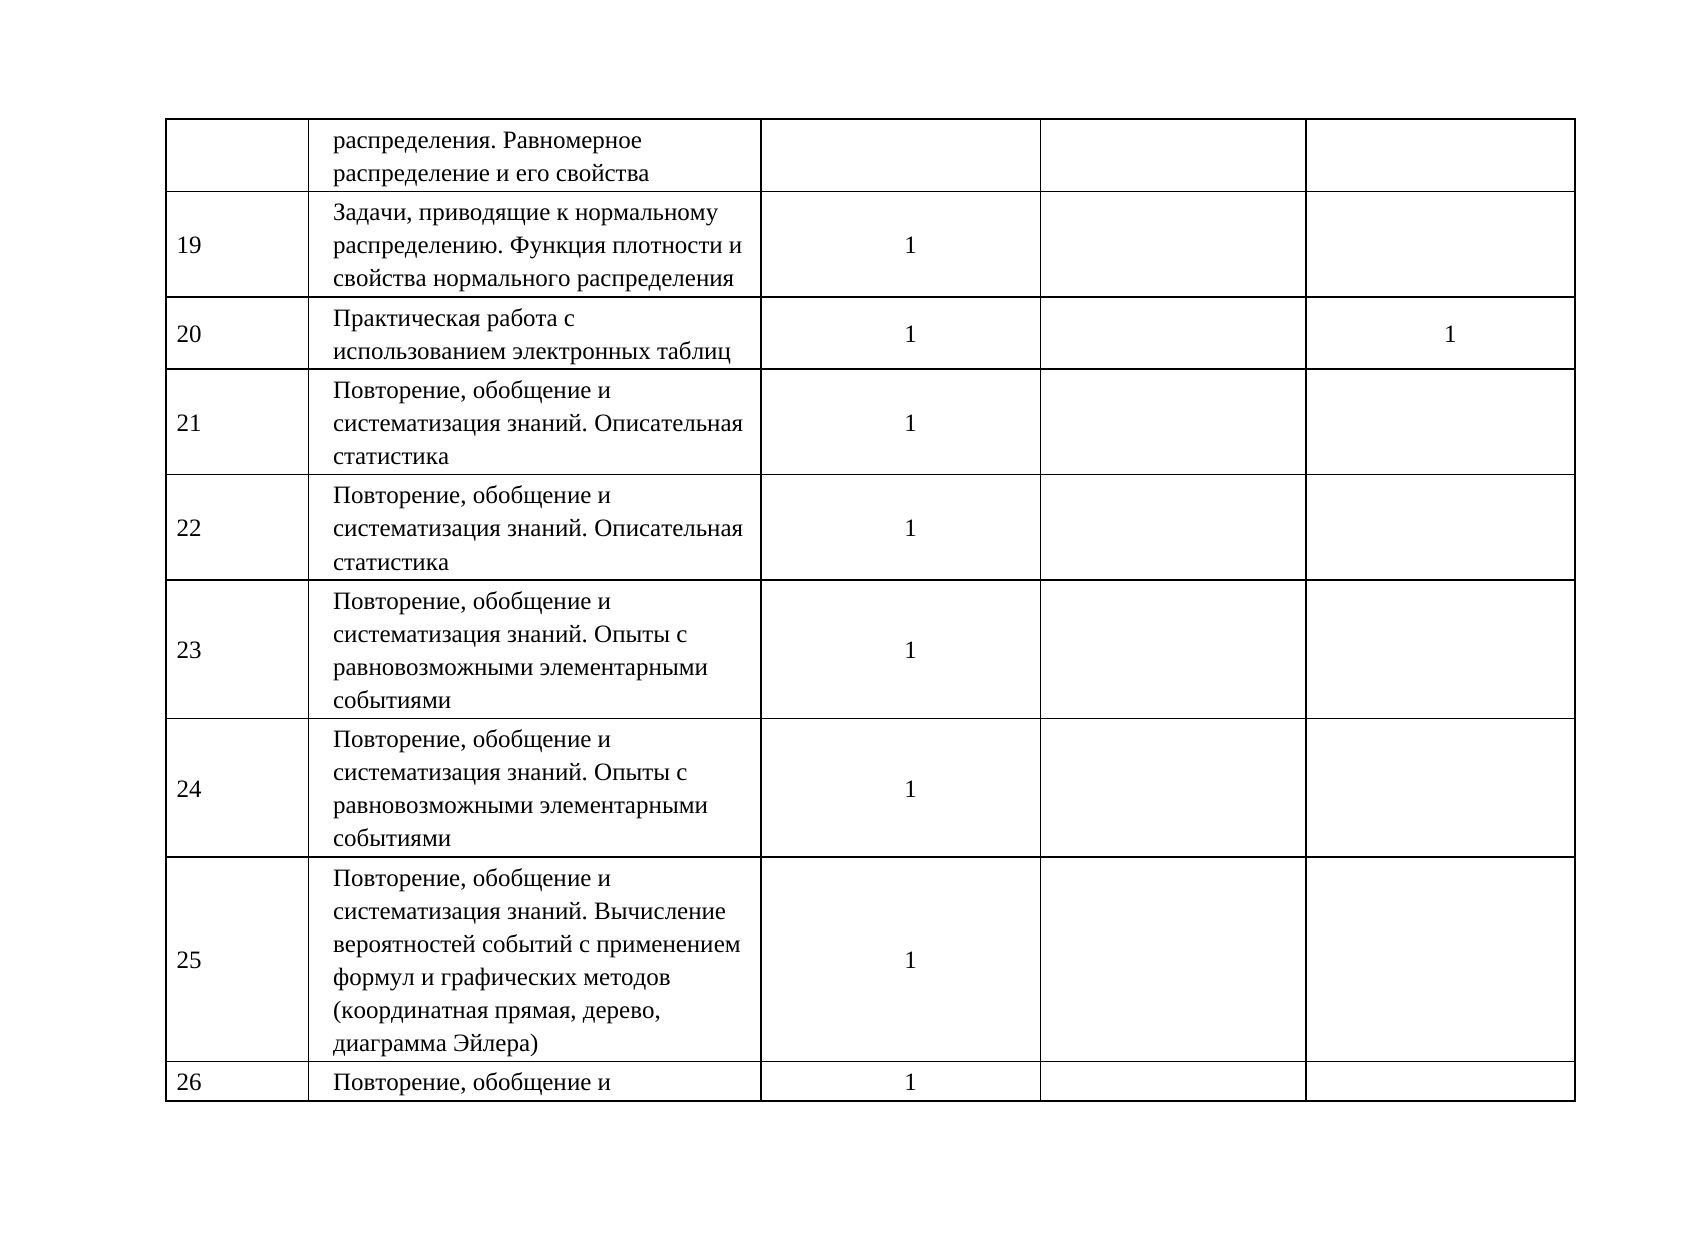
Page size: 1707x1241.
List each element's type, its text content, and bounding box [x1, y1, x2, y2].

table_cell 1 [762, 120, 1040, 191]
table_cell [1041, 120, 1305, 191]
table_cell [1307, 581, 1574, 718]
table_cell Практическая работа с использованием электронных таблиц [309, 298, 760, 368]
table_cell [1041, 858, 1305, 1061]
table_cell 18 [167, 120, 308, 191]
table_cell 23 [167, 581, 308, 718]
table_cell [1307, 120, 1574, 191]
table_cell [1041, 475, 1305, 579]
table_cell [1307, 370, 1574, 474]
table_cell 24 [167, 719, 308, 856]
table_cell [1307, 192, 1574, 296]
table_cell Повторение, обобщение и систематизация знаний. Описательная статистика [309, 475, 760, 579]
table_cell 1 [762, 581, 1040, 718]
table_cell 1 [762, 192, 1040, 296]
table_cell 1 [762, 370, 1040, 474]
table_cell Повторение, обобщение и систематизация знаний. Опыты с равновозможными элементарными событиями [309, 581, 760, 718]
table_cell [1041, 1062, 1305, 1100]
table_cell 20 [167, 298, 308, 368]
table_cell Повторение, обобщение и систематизация знаний. Описательная статистика [309, 370, 760, 474]
table_cell 1 [762, 719, 1040, 856]
table_cell 19 [167, 192, 308, 296]
table_cell [1041, 298, 1305, 368]
table_cell 26 [167, 1062, 308, 1100]
table_cell 1 [762, 1062, 1040, 1100]
table_cell [1307, 719, 1574, 856]
table_cell [1307, 475, 1574, 579]
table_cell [309, 1062, 760, 1100]
table_cell [1041, 719, 1305, 856]
table_cell Повторение, обобщение и систематизация знаний. Опыты с равновозможными элементарными событиями [309, 719, 760, 856]
table_cell [1041, 192, 1305, 296]
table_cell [309, 120, 760, 191]
table_cell [1041, 370, 1305, 474]
table_cell 25 [167, 858, 308, 1061]
table_cell [1307, 1062, 1574, 1100]
table_cell 1 [762, 475, 1040, 579]
table_cell 1 [1307, 298, 1574, 368]
table_cell 22 [167, 475, 308, 579]
table_cell [1041, 581, 1305, 718]
table_cell [1307, 858, 1574, 1061]
table_cell 1 [762, 298, 1040, 368]
table_cell Задачи, приводящие к нормальному распределению. Функция плотности и свойства нормального распределения [309, 192, 760, 296]
table_cell 1 [762, 858, 1040, 1061]
table_cell 21 [167, 370, 308, 474]
